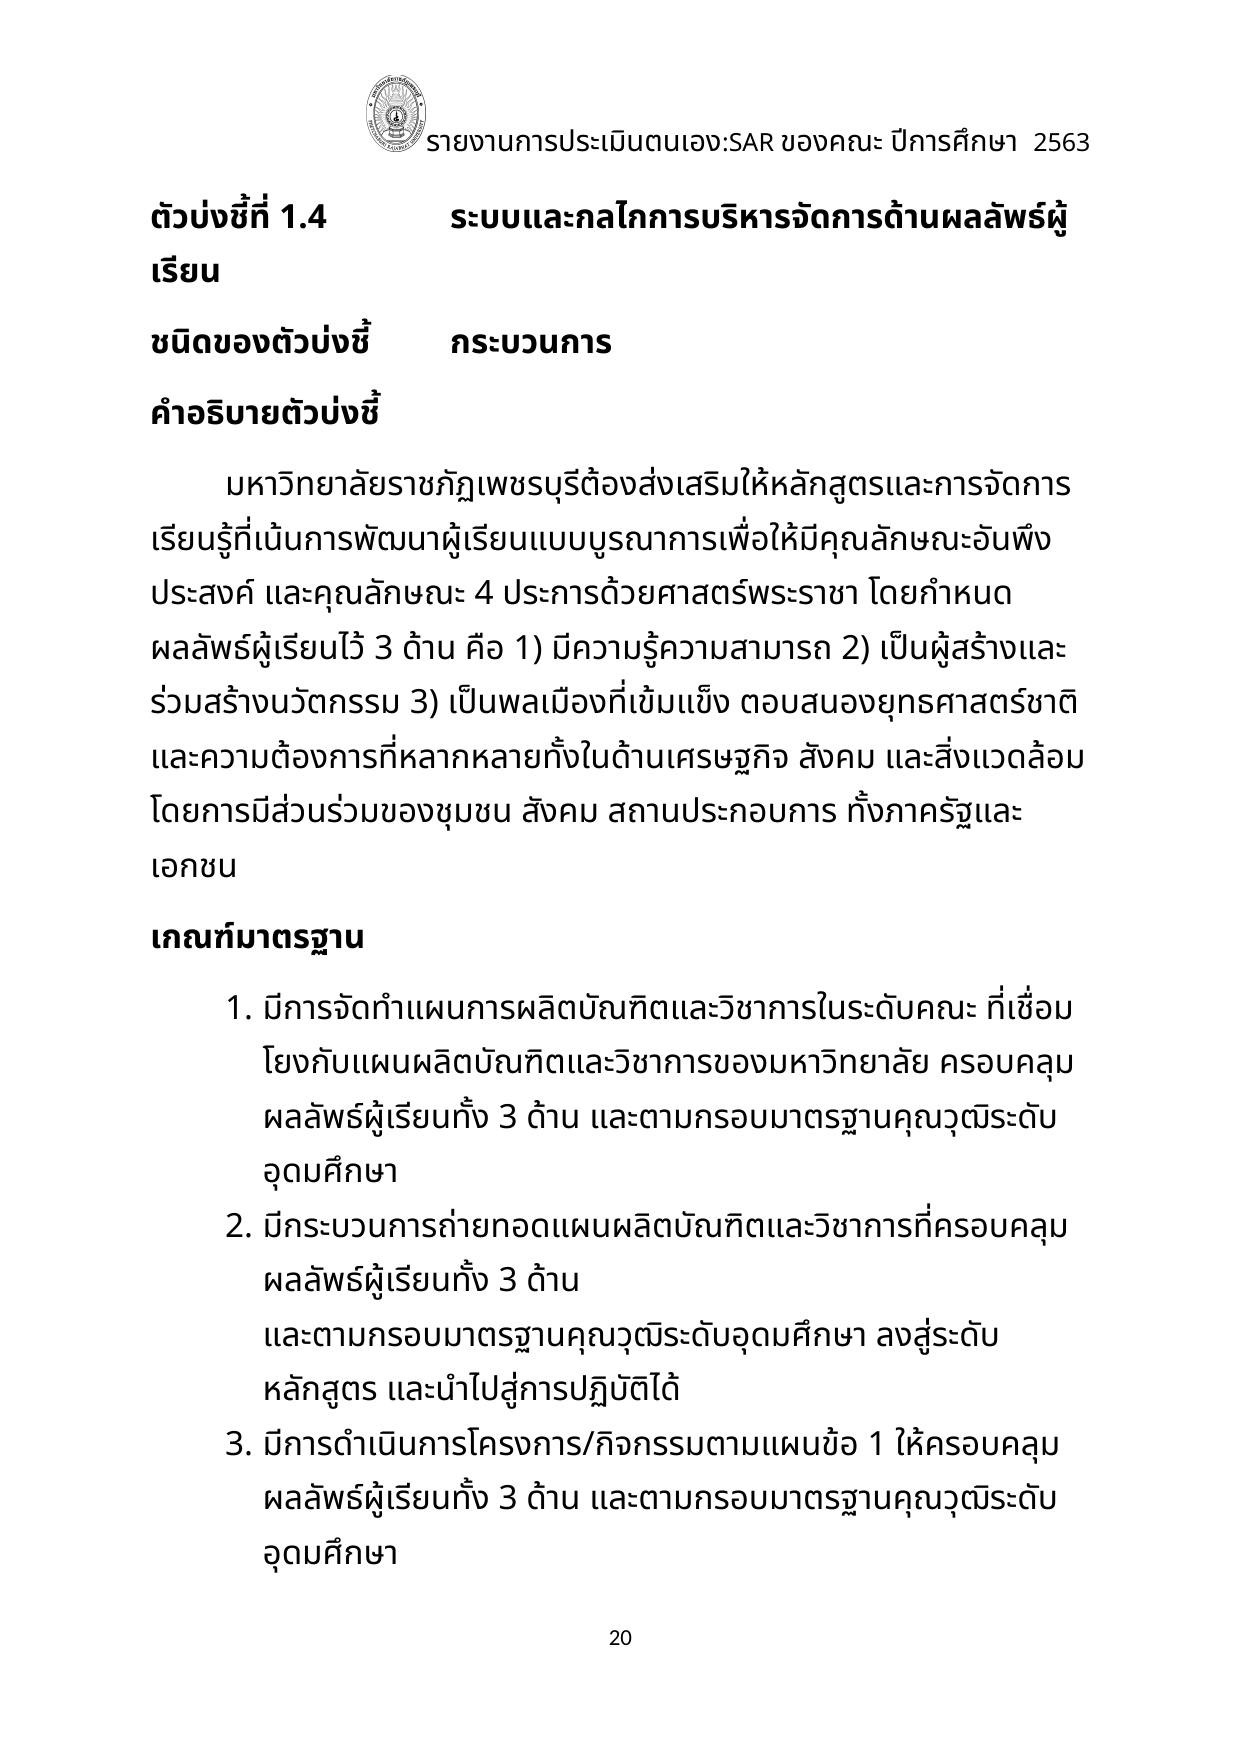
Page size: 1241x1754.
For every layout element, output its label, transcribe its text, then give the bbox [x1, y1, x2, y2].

text มหาวิทยาลัยราชภัฏเพชรบุรีต้องส่งเสริมให้หลักสูตรและการจัดการเรียนรู้ที่เน้นการพัฒนาผู้เรียนแบบบูรณาการเพื่อให้มีคุณลักษณะอันพึงประสงค์ และคุณลักษณะ 4 ประการด้วยศาสตร์พระราชา โดยกำหนดผลลัพธ์ผู้เรียนไว้ 3 ด้าน คือ 1) มีความรู้ความสามารถ 2) เป็นผู้สร้างและร่วมสร้างนวัตกรรม 3) เป็นพลเมืองที่เข้มแข็ง ตอบสนองยุทธศาสตร์ชาติและความต้องการที่หลากหลายทั้งในด้านเศรษฐกิจ สังคม และสิ่งแวดล้อม โดยการมีส่วนร่วมของชุมชน สังคม สถานประกอบการ ทั้งภาครัฐและเอกชน [150, 460, 1090, 892]
list มีการจัดทำแผนการผลิตบัณฑิตและวิชาการในระดับคณะ ที่เชื่อมโยงกับแผนผลิตบัณฑิตและวิชาการของมหาวิทยาลัย ครอบคลุมผลลัพธ์ผู้เรียนทั้ง 3 ด้าน และตามกรอบมาตรฐานคุณวุฒิระดับอุดมศึกษา [225, 984, 1090, 1198]
text เกณฑ์มาตรฐาน [150, 913, 1090, 963]
list มีกระบวนการถ่ายทอดแผนผลิตบัณฑิตและวิชาการที่ครอบคลุมผลลัพธ์ผู้เรียนทั้ง 3 ด้าน และตามกรอบมาตรฐานคุณวุฒิระดับอุดมศึกษา ลงสู่ระดับหลักสูตร และนำไปสู่การปฏิบัติได้ [225, 1202, 1090, 1416]
text ตัวบ่งชี้ที่ 1.4 ระบบและกลไกการบริหารจัดการด้านผลลัพธ์ผู้เรียน [150, 193, 1090, 298]
picture [366, 75, 426, 152]
text คำอธิบายตัวบ่งชี้ [150, 389, 1090, 440]
list มีการดำเนินการโครงการ/กิจกรรมตามแผนข้อ 1 ให้ครอบคลุมผลลัพธ์ผู้เรียนทั้ง 3 ด้าน และตามกรอบมาตรฐานคุณวุฒิระดับอุดมศึกษา [225, 1419, 1090, 1579]
text ชนิดของตัวบ่งชี้ กระบวนการ [150, 318, 1090, 369]
